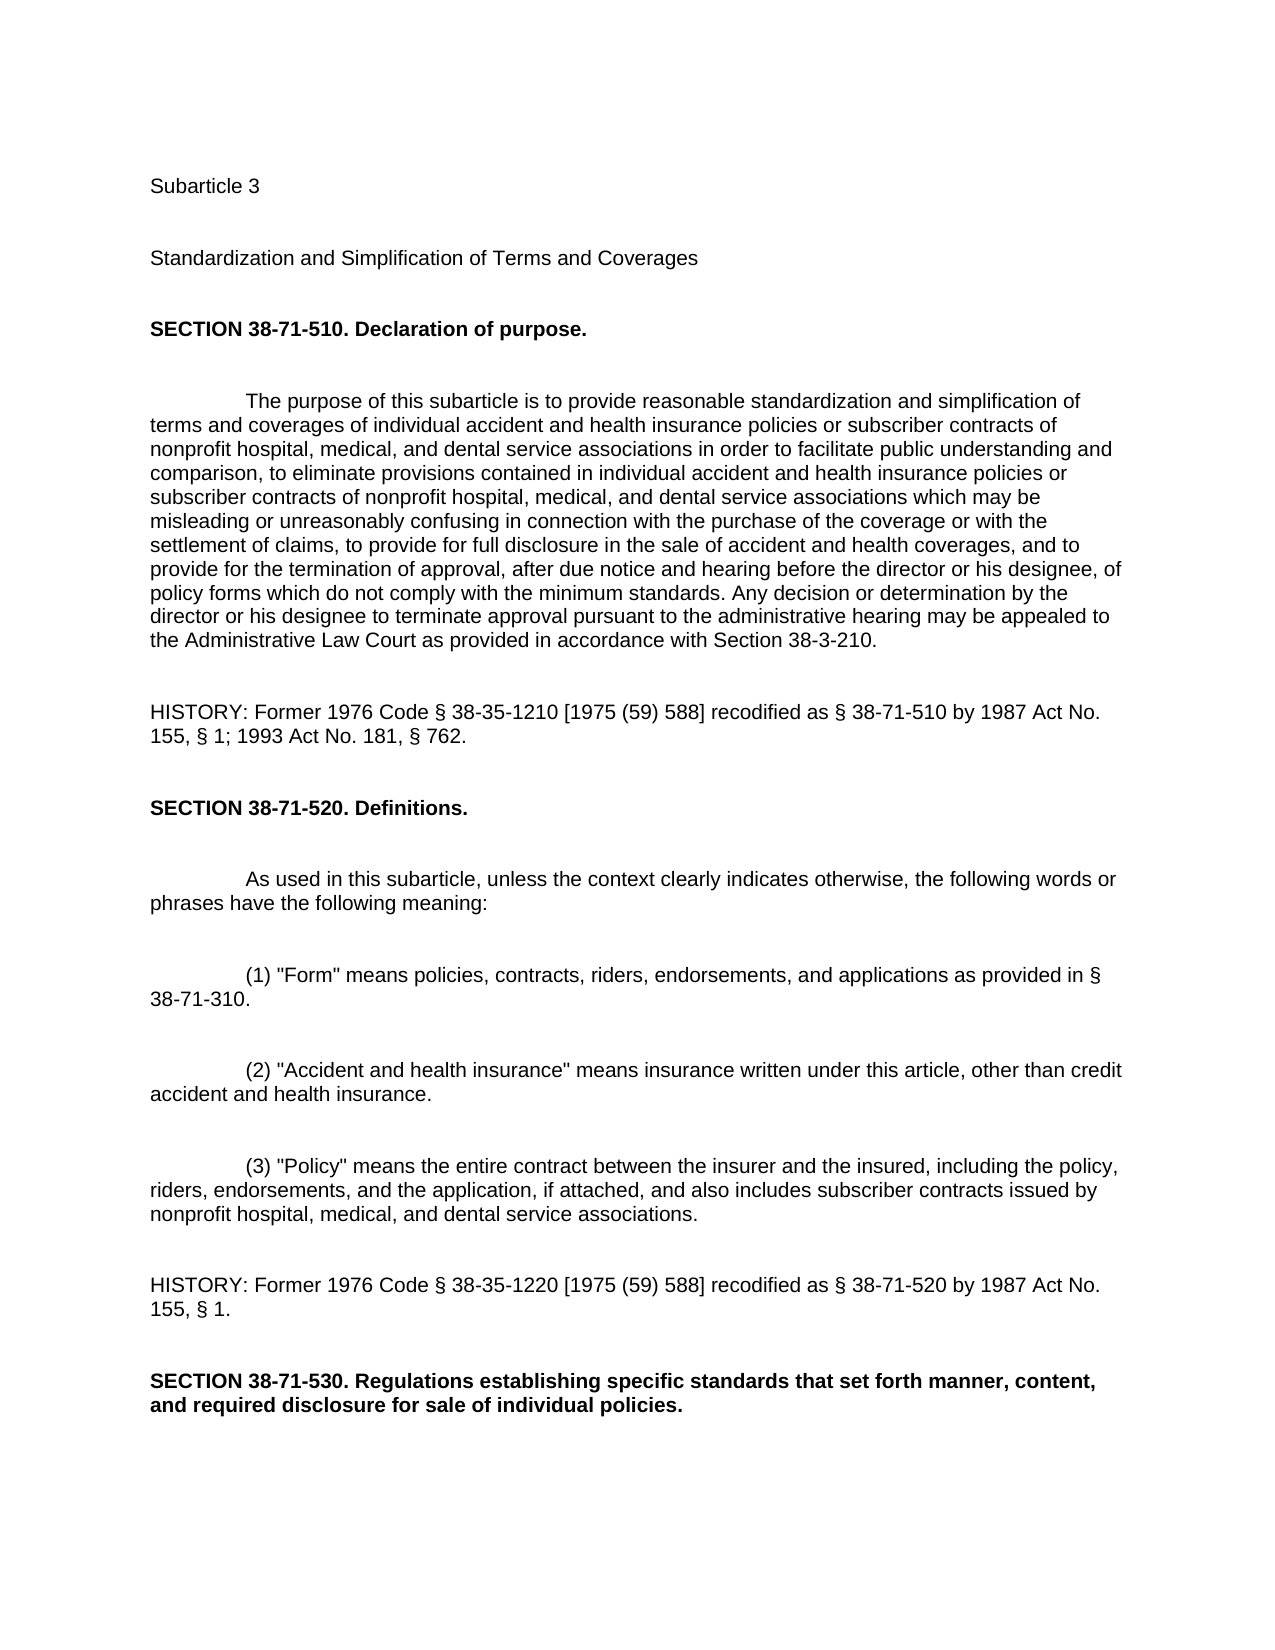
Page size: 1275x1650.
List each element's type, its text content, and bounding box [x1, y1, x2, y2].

text (2) "Accident and health insurance" means insurance written under this article, other than credit accident and health insurance. [150, 1058, 1125, 1129]
text (1) "Form" means policies, contracts, riders, endorsements, and applications as provided in § 38-71-310. [150, 962, 1125, 1034]
text Subarticle 3 [150, 174, 1125, 222]
text HISTORY: Former 1976 Code § 38-35-1210 [1975 (59) 588] recodified as § 38-71-510 by 1987 Act No. 155, § 1; 1993 Act No. 181, § 762. [150, 700, 1125, 771]
text HISTORY: Former 1976 Code § 38-35-1220 [1975 (59) 588] recodified as § 38-71-520 by 1987 Act No. 155, § 1. [150, 1273, 1125, 1344]
text SECTION 38-71-520. Definitions. [150, 795, 1125, 843]
text (3) "Policy" means the entire contract between the insurer and the insured, including the policy, riders, endorsements, and the application, if attached, and also includes subscriber contracts issued by nonprofit hospital, medical, and dental service associations. [150, 1153, 1125, 1249]
text SECTION 38-71-530. Regulations establishing specific standards that set forth manner, content, and required disclosure for sale of individual policies. [150, 1368, 1125, 1440]
text SECTION 38-71-510. Declaration of purpose. [150, 317, 1125, 365]
text The purpose of this subarticle is to provide reasonable standardization and simplification of terms and coverages of individual accident and health insurance policies or subscriber contracts of nonprofit hospital, medical, and dental service associations in order to facilitate public understanding and comparison, to eliminate provisions contained in individual accident and health insurance policies or subscriber contracts of nonprofit hospital, medical, and dental service associations which may be misleading or unreasonably confusing in connection with the purchase of the coverage or with the settlement of claims, to provide for full disclosure in the sale of accident and health coverages, and to provide for the termination of approval, after due notice and hearing before the director or his designee, of policy forms which do not comply with the minimum standards. Any decision or determination by the director or his designee to terminate approval pursuant to the administrative hearing may be appealed to the Administrative Law Court as provided in accordance with Section 38-3-210. [150, 389, 1125, 676]
text As used in this subarticle, unless the context clearly indicates otherwise, the following words or phrases have the following meaning: [150, 867, 1125, 938]
text Standardization and Simplification of Terms and Coverages [150, 246, 1125, 293]
